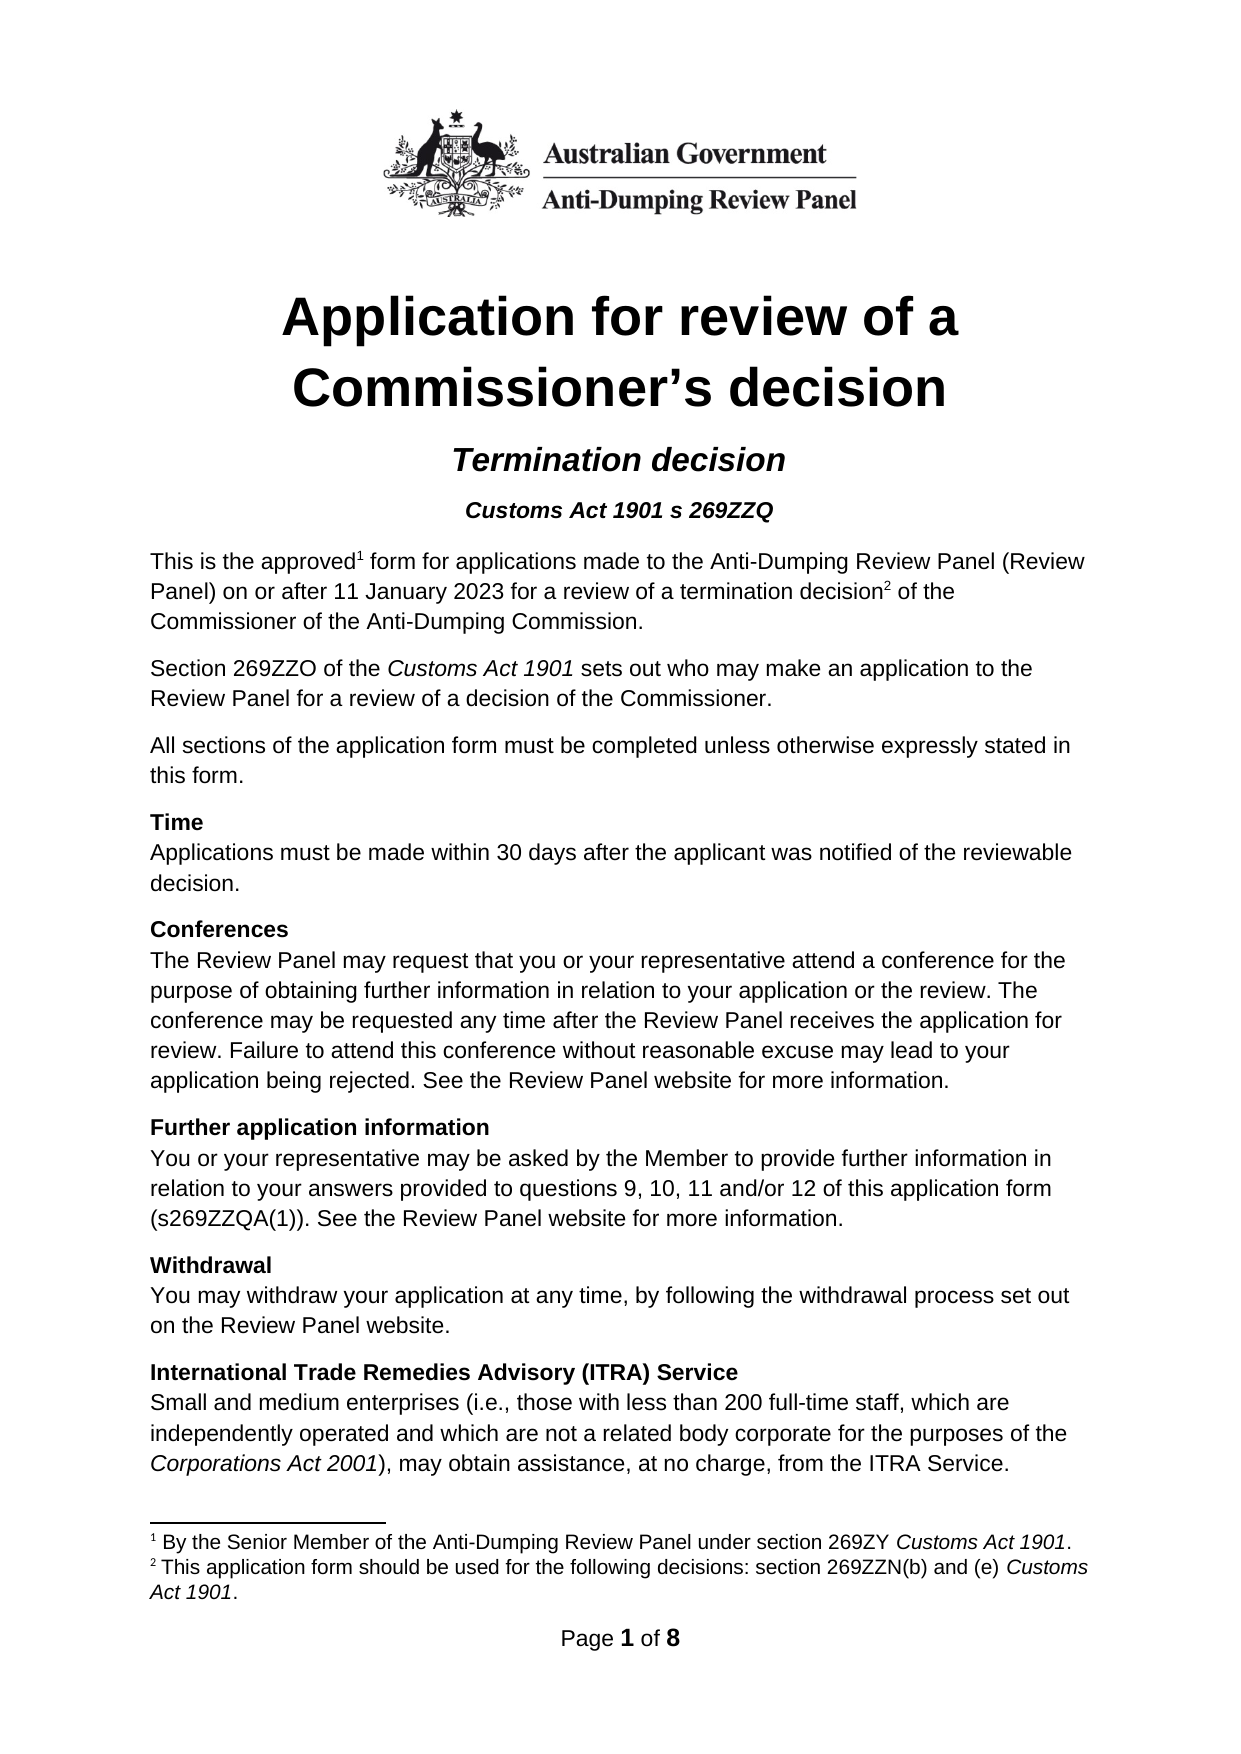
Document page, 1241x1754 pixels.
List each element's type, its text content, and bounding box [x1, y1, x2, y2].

text The Review Panel may request that you or your representative attend a conference for the purpose of obtaining further information in relation to your application or the review. The conference may be requested any time after the Review Panel receives the application for review. Failure to attend this conference without reasonable excuse may lead to your application being rejected. See the Review Panel website for more information. [150, 947, 1090, 1094]
text You may withdraw your application at any time, by following the withdrawal process set out on the Review Panel website. [150, 1282, 1090, 1338]
text Commissioner’s decision [150, 356, 1090, 418]
text Time [150, 809, 1090, 835]
picture [383, 109, 857, 217]
text Customs Act 1901 s 269ZZQ [150, 497, 1090, 523]
text Section 269ZZO of the Customs Act 1901 sets out who may make an application to the Review Panel for a review of a decision of the Commissioner. [150, 655, 1090, 711]
text Conferences [150, 916, 1090, 943]
text Applications must be made within 30 days after the applicant was notified of the reviewable decision. [150, 839, 1090, 896]
text Further application information [150, 1114, 1090, 1141]
text You or your representative may be asked by the Member to provide further information in relation to your answers provided to questions 9, 10, 11 and/or 12 of this application form (s269ZZQA(1)). See the Review Panel website for more information. [150, 1144, 1090, 1231]
text This is the approved form for applications made to the Anti-Dumping Review Panel (Review Panel) on or after 11 January 2023 for a review of a termination decision of the Commissioner of the Anti-Dumping Commission. [150, 548, 1090, 634]
text Termination decision [150, 440, 1090, 478]
text Application for review of a [150, 284, 1090, 347]
text All sections of the application form must be completed unless otherwise expressly stated in this form. [150, 732, 1090, 788]
text Small and medium enterprises (i.e., those with less than 200 full-time staff, which are independently operated and which are not a related body corporate for the purposes of the Corporations Act 2001), may obtain assistance, at no charge, from the ITRA Service. [150, 1389, 1090, 1476]
text Withdrawal [150, 1252, 1090, 1278]
text International Trade Remedies Advisory (ITRA) Service [150, 1359, 1090, 1385]
